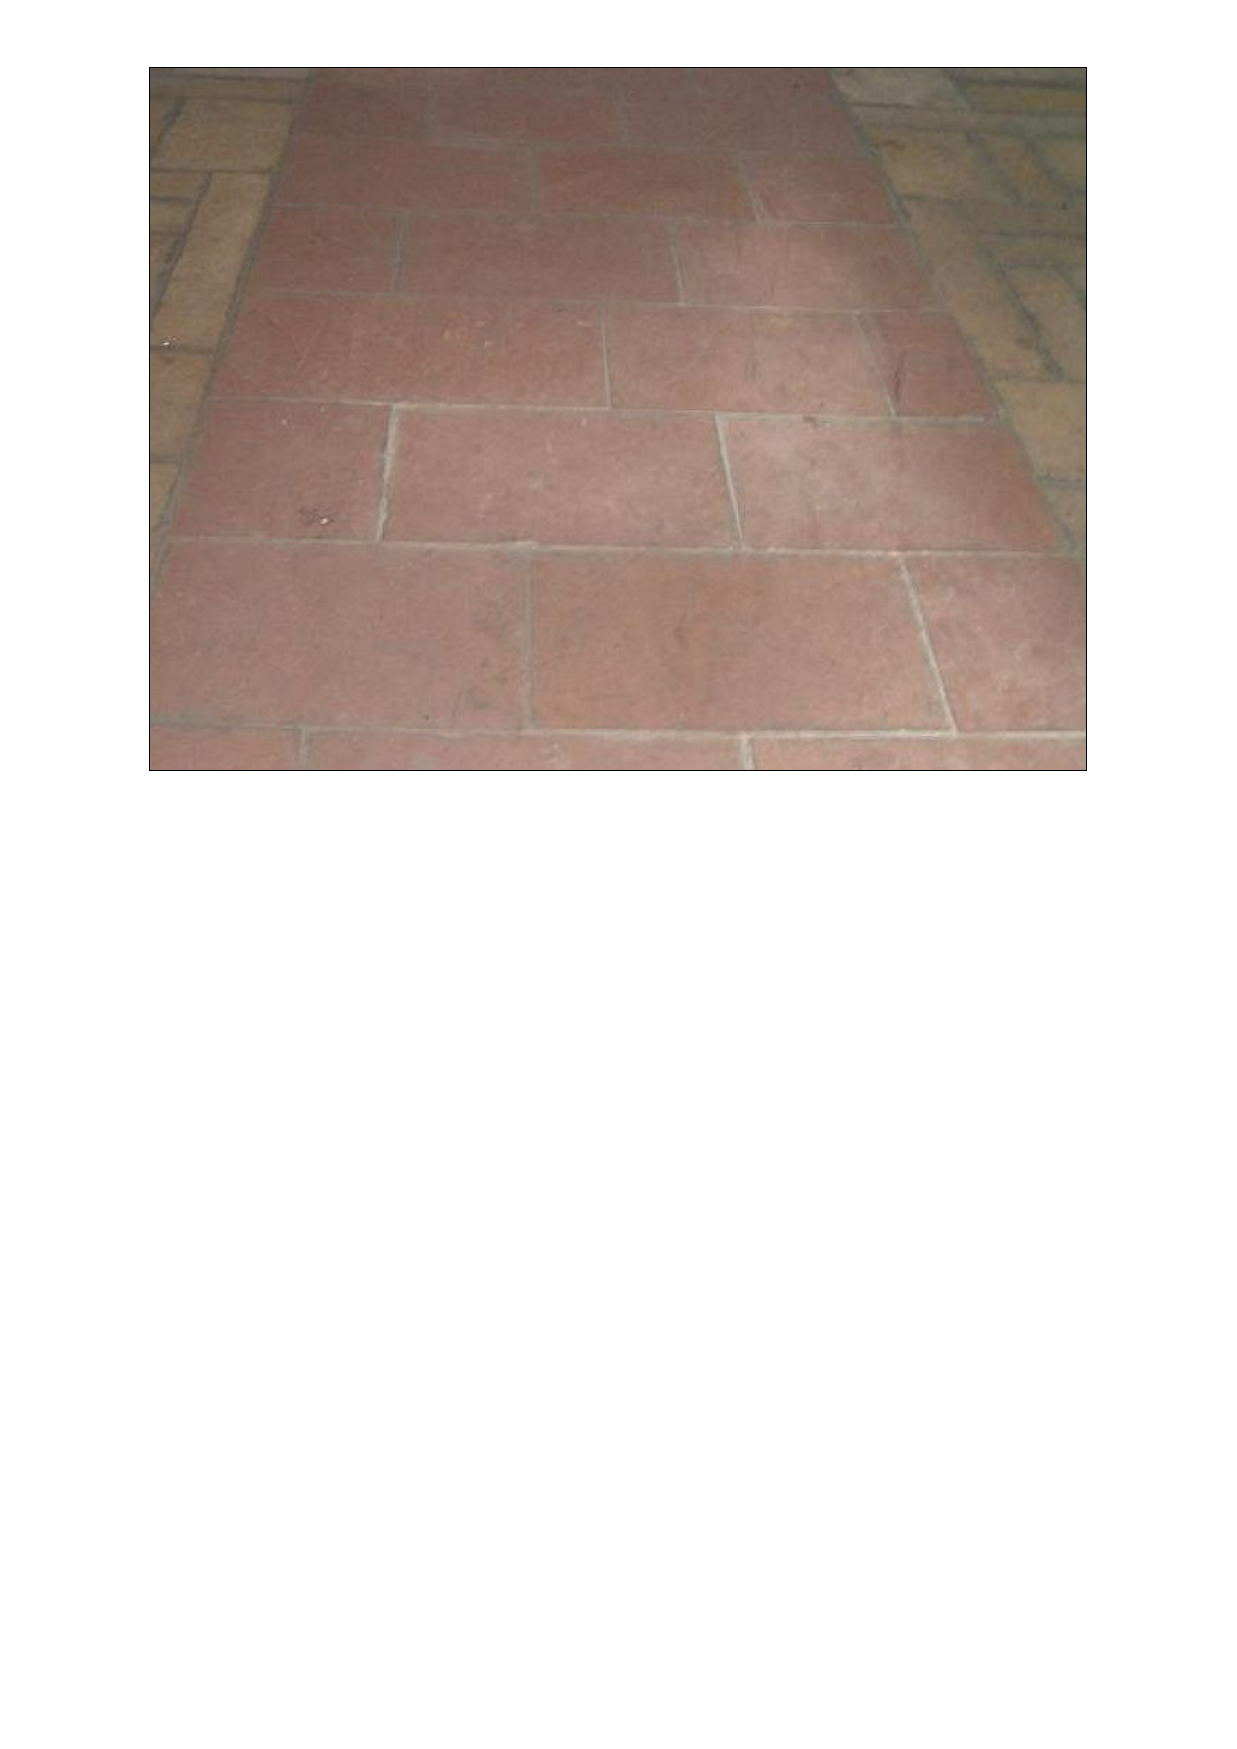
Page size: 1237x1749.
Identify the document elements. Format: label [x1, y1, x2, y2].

picture [150, 68, 1086, 770]
